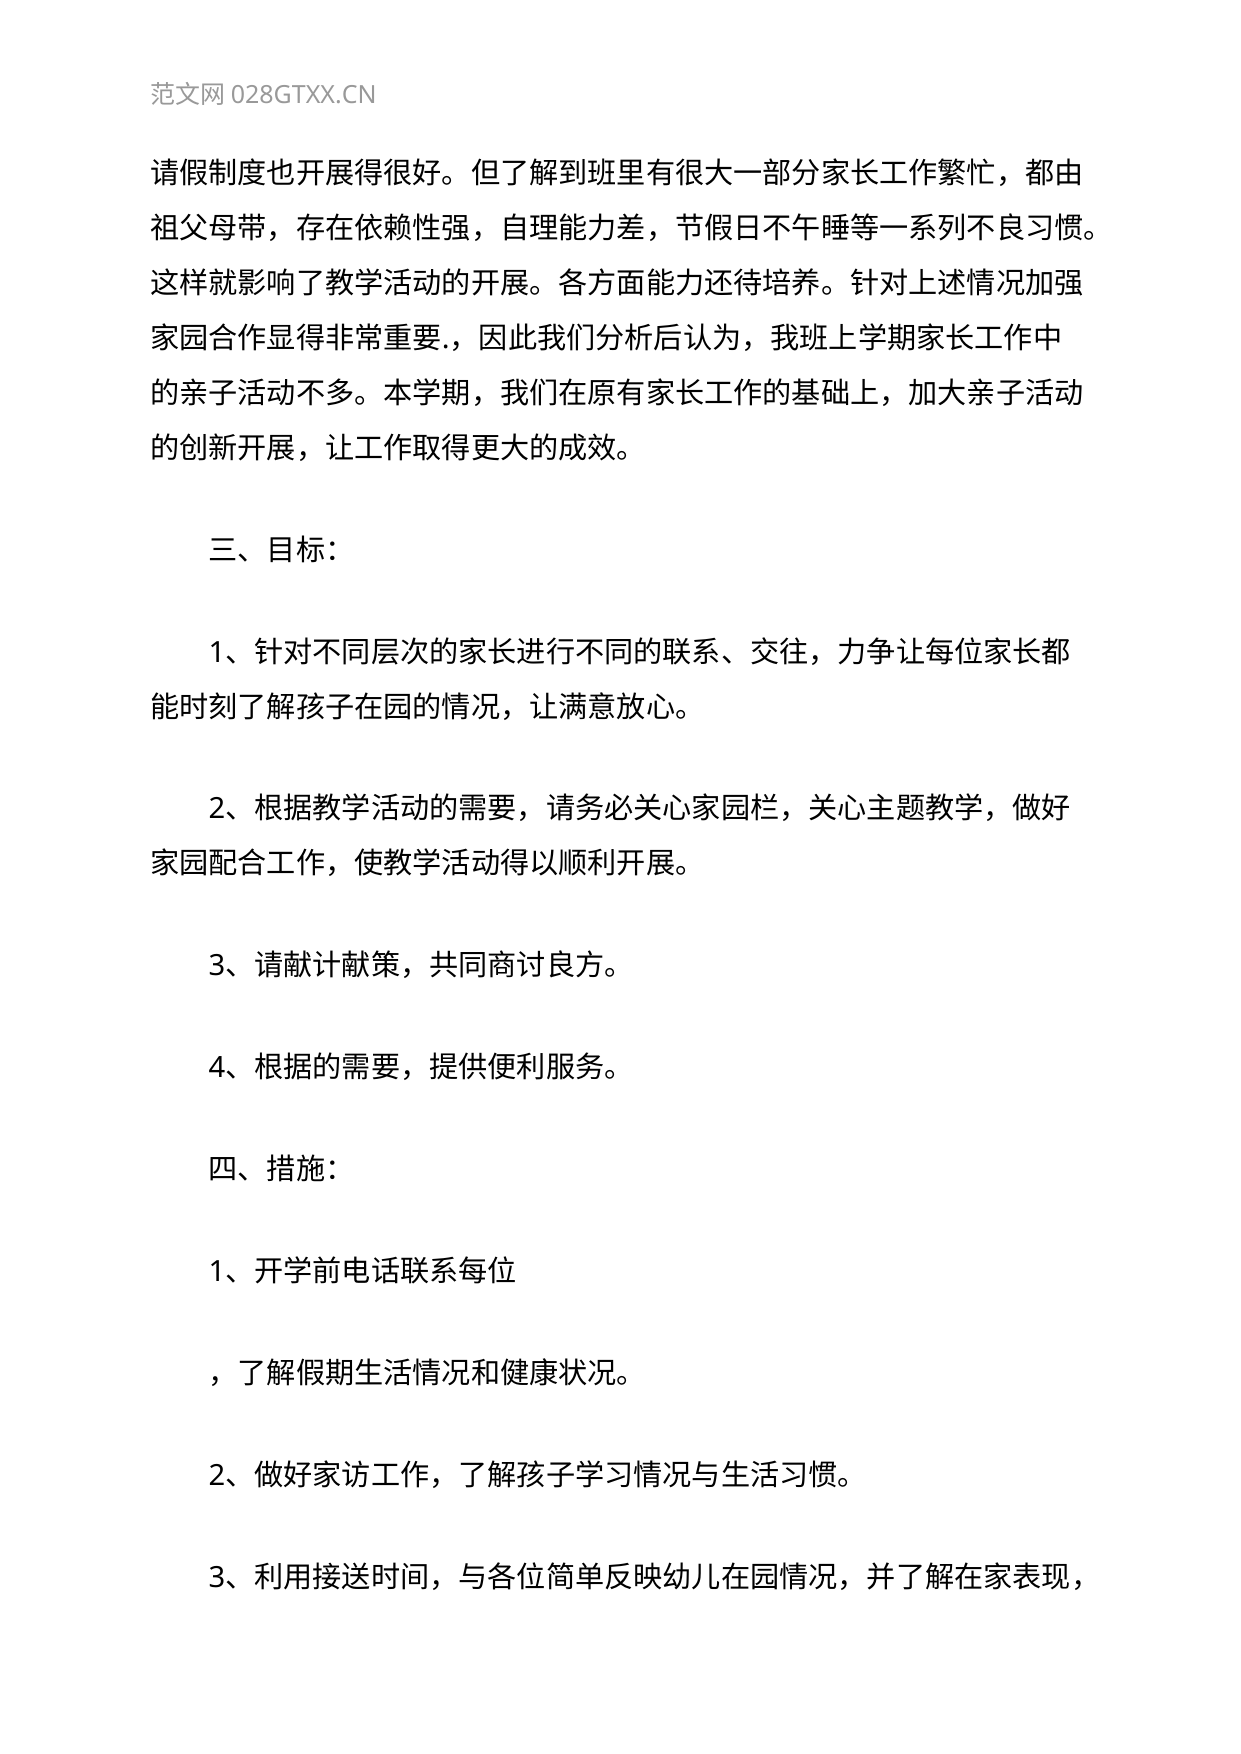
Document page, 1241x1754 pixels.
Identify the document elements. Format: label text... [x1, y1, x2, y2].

text 三、目标： [150, 526, 1090, 569]
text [150, 150, 1090, 467]
text 1、针对不同层次的家长进行不同的联系、交往，力争让每位家长都能时刻了解孩子在园的情况，让满意放心。 [150, 628, 1090, 725]
text 四、措施： [150, 1146, 1090, 1188]
text 2、根据教学活动的需要，请务必关心家园栏，关心主题教学，做好家园配合工作，使教学活动得以顺利开展。 [150, 785, 1090, 882]
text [150, 1553, 1090, 1596]
text 1、开学前电话联系每位 [150, 1247, 1090, 1290]
text ，了解假期生活情况和健康状况。 [150, 1349, 1090, 1392]
text 4、根据的需要，提供便利服务。 [150, 1044, 1090, 1086]
text 3、请献计献策，共同商讨良方。 [150, 942, 1090, 984]
text 2、做好家访工作，了解孩子学习情况与生活习惯。 [150, 1451, 1090, 1493]
